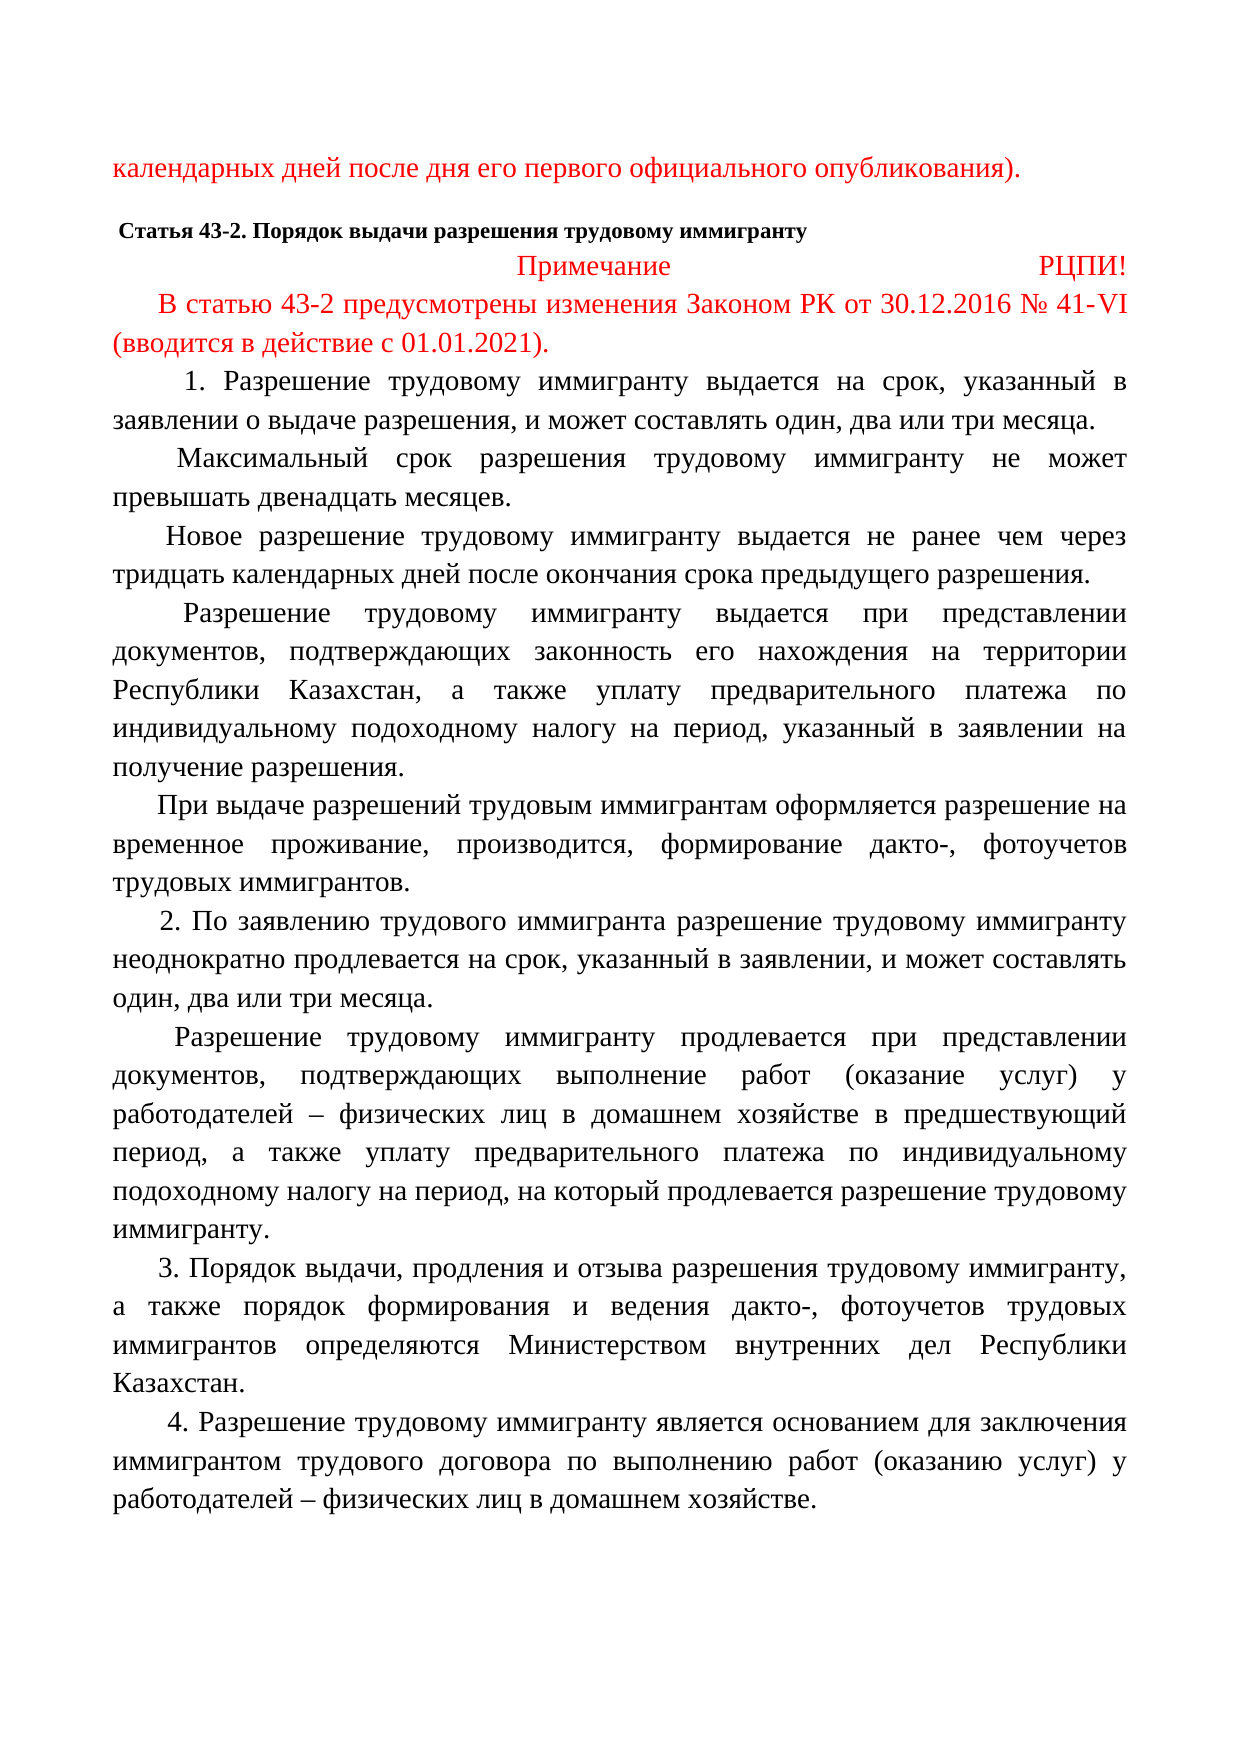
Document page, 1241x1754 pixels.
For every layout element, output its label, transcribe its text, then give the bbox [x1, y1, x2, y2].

text Статья 43-2. Порядок выдачи разрешения трудовому иммигранту [112, 218, 1128, 244]
text Разрешение трудовому иммигранту выдается при представлении документов, подтверждающих законность его нахождения на территории Республики Казахстан, а также уплату предварительного платежа по индивидуальному подоходному налогу на период, указанный в заявлении на получение разрешения. [112, 595, 1128, 782]
text 2. По заявлению трудового иммигранта разрешение трудовому иммигранту неоднократно продлевается на срок, указанный в заявлении, и может составлять один, два или три месяца. [112, 903, 1128, 1014]
text Примечание РЦПИ! В статью 43-2 предусмотрены изменения Законом РК от 30.12.2016 № 41-VI (вводится в действие с 01.01.2021). [112, 248, 1128, 358]
text Максимальный срок разрешения трудовому иммигранту не может превышать двенадцать месяцев. [112, 441, 1128, 513]
text 1. Разрешение трудовому иммигранту выдается на срок, указанный в заявлении о выдаче разрешения, и может составлять один, два или три месяца. [112, 363, 1128, 436]
text 4. Разрешение трудовому иммигранту является основанием для заключения иммигрантом трудового договора по выполнению работ (оказанию услуг) у работодателей – физических лиц в домашнем хозяйстве. [112, 1404, 1128, 1515]
text Новое разрешение трудовому иммигранту выдается не ранее чем через тридцать календарных дней после окончания срока предыдущего разрешения. [112, 518, 1128, 590]
text 3. Порядок выдачи, продления и отзыва разрешения трудовому иммигранту, а также порядок формирования и ведения дакто-, фотоучетов трудовых иммигрантов определяются Министерством внутренних дел Республики Казахстан. [112, 1250, 1128, 1399]
text Разрешение трудовому иммигранту продлевается при представлении документов, подтверждающих выполнение работ (оказание услуг) у работодателей – физических лиц в домашнем хозяйстве в предшествующий период, а также уплату предварительного платежа по индивидуальному подоходному налогу на период, на который продлевается разрешение трудовому иммигранту. [112, 1019, 1128, 1245]
text При выдаче разрешений трудовым иммигрантам оформляется разрешение на временное проживание, производится, формирование дакто-, фотоучетов трудовых иммигрантов. [112, 787, 1128, 898]
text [112, 150, 1128, 214]
